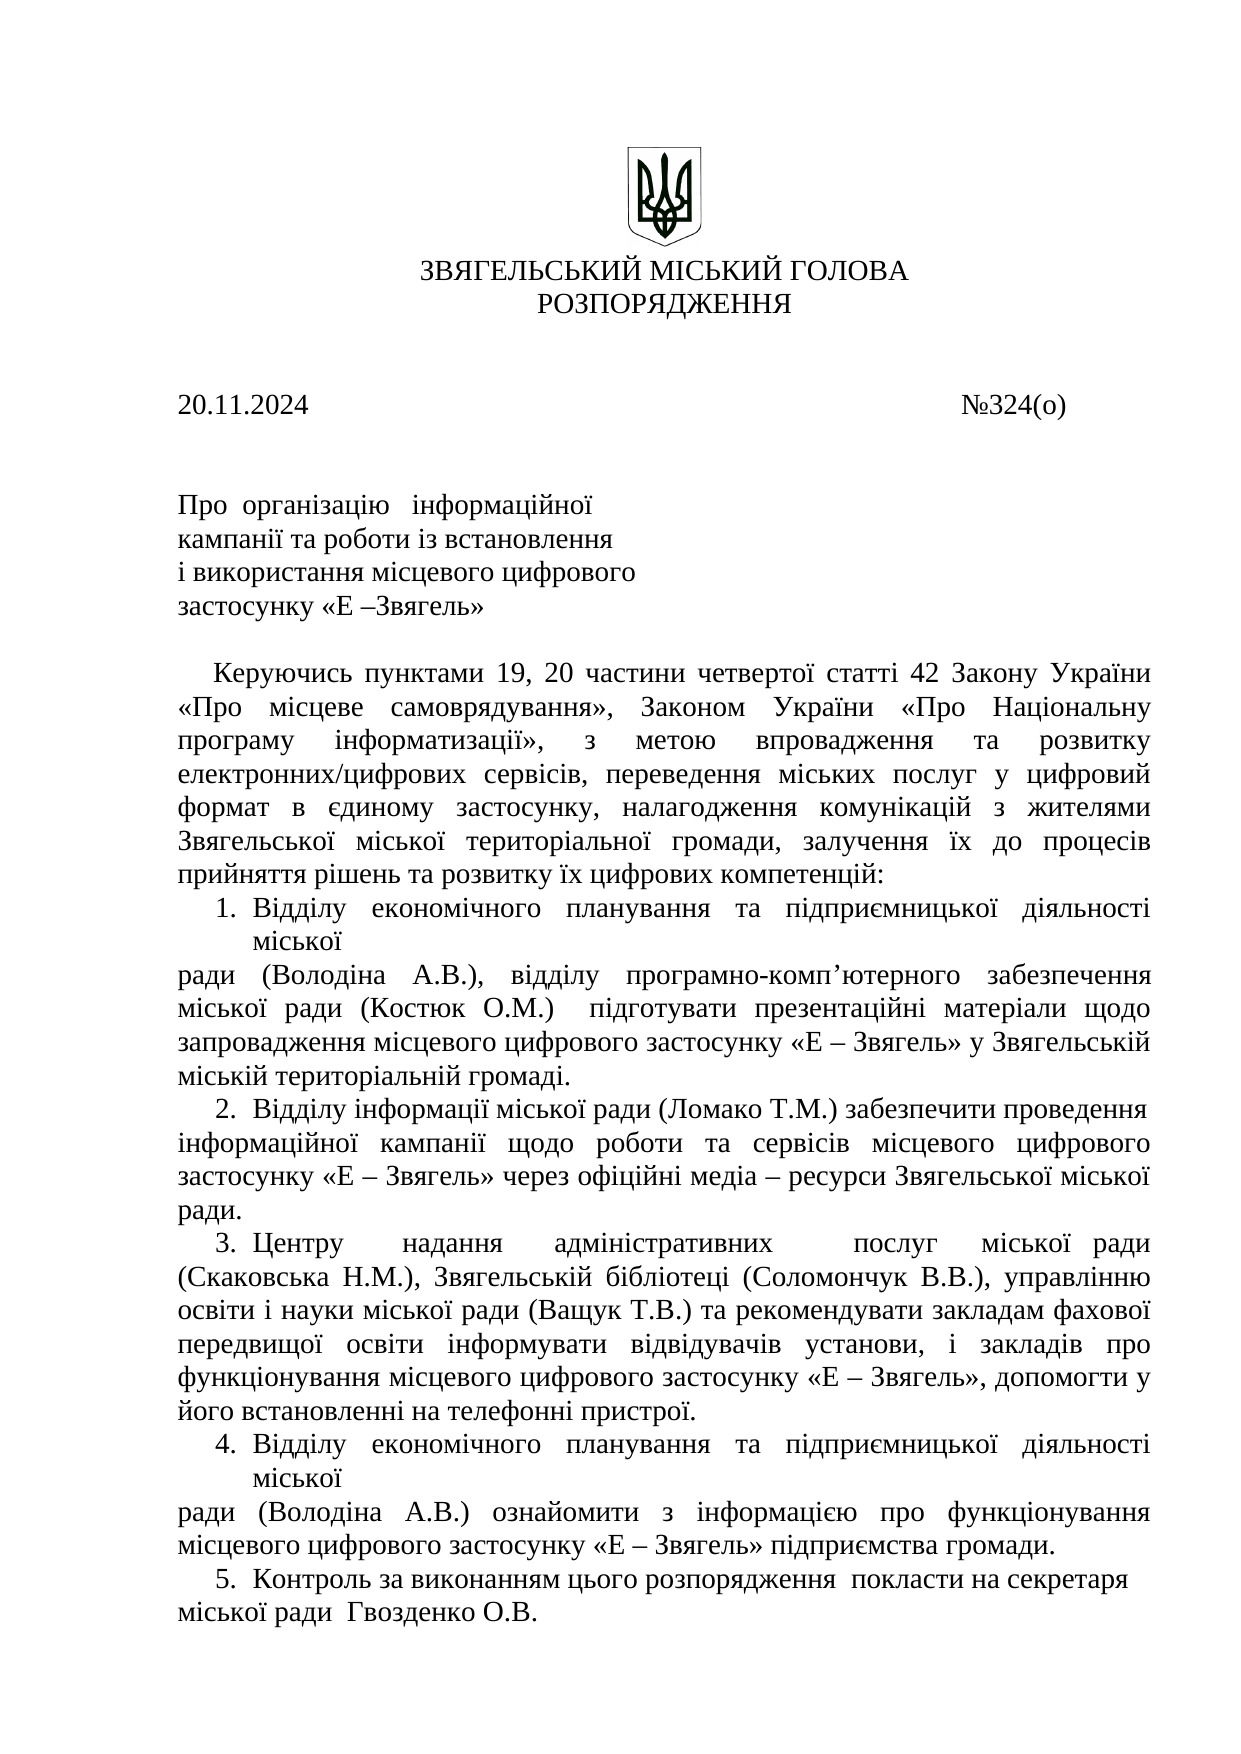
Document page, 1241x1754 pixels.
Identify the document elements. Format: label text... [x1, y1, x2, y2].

list Контроль за виконанням цього розпорядження покласти на секретаря [215, 1561, 1152, 1594]
text ради (Володіна А.В.), відділу програмно-комп’ютерного забезпечення міської ради (Костюк О.М.) підготувати презентаційні матеріали щодо запровадження місцевого цифрового застосунку «Е – Звягель» у Звягельській міській територіальній громаді. [177, 957, 1152, 1091]
picture [627, 147, 702, 247]
text ради (Володіна А.В.) ознайомити з інформацією про функціонування місцевого цифрового застосунку «Е – Звягель» підприємства громади. [177, 1494, 1152, 1561]
list Відділу інформації міської ради (Ломако Т.М.) забезпечити проведення [215, 1091, 1152, 1125]
text інформаційної кампанії щодо роботи та сервісів місцевого цифрового застосунку «Е – Звягель» через офіційні медіа – ресурси Звягельської міської ради. [177, 1125, 1152, 1225]
text і використання місцевого цифрового [177, 554, 1152, 588]
list Відділу економічного планування та підприємницької діяльності міської [215, 890, 1152, 957]
text РОЗПОРЯДЖЕННЯ [177, 286, 1152, 320]
text ЗВЯГЕЛЬСЬКИЙ МІСЬКИЙ ГОЛОВА [177, 253, 1152, 286]
text Про організацію інформаційної [177, 487, 1152, 521]
text 20.11.2024 №324(о) [177, 387, 1152, 420]
list Центру надання адміністративних послуг міської ради [215, 1225, 1152, 1259]
text кампанії та роботи із встановлення [177, 521, 1152, 554]
text Керуючись пунктами 19, 20 частини четвертої статті 42 Закону України «Про місцеве самоврядування», Законом України «Про Національну програму інформатизації», з метою впровадження та розвитку електронних/цифрових сервісів, переведення міських послуг у цифровий формат в єдиному застосунку, налагодження комунікацій з жителями Звягельської міської територіальної громади, залучення їх до процесів прийняття рішень та розвитку їх цифрових компетенцій: [177, 655, 1152, 890]
text міської ради Гвозденко О.В. [177, 1594, 1152, 1628]
text застосунку «Е –Звягель» [177, 588, 1152, 622]
list Відділу економічного планування та підприємницької діяльності міської [215, 1427, 1152, 1494]
text (Скаковська Н.М.), Звягельській бібліотеці (Соломончук В.В.), управлінню освіти і науки міської ради (Ващук Т.В.) та рекомендувати закладам фахової передвищої освіти інформувати відвідувачів установи, і закладів про функціонування місцевого цифрового застосунку «Е – Звягель», допомогти у його встановленні на телефонні пристрої. [177, 1259, 1152, 1427]
